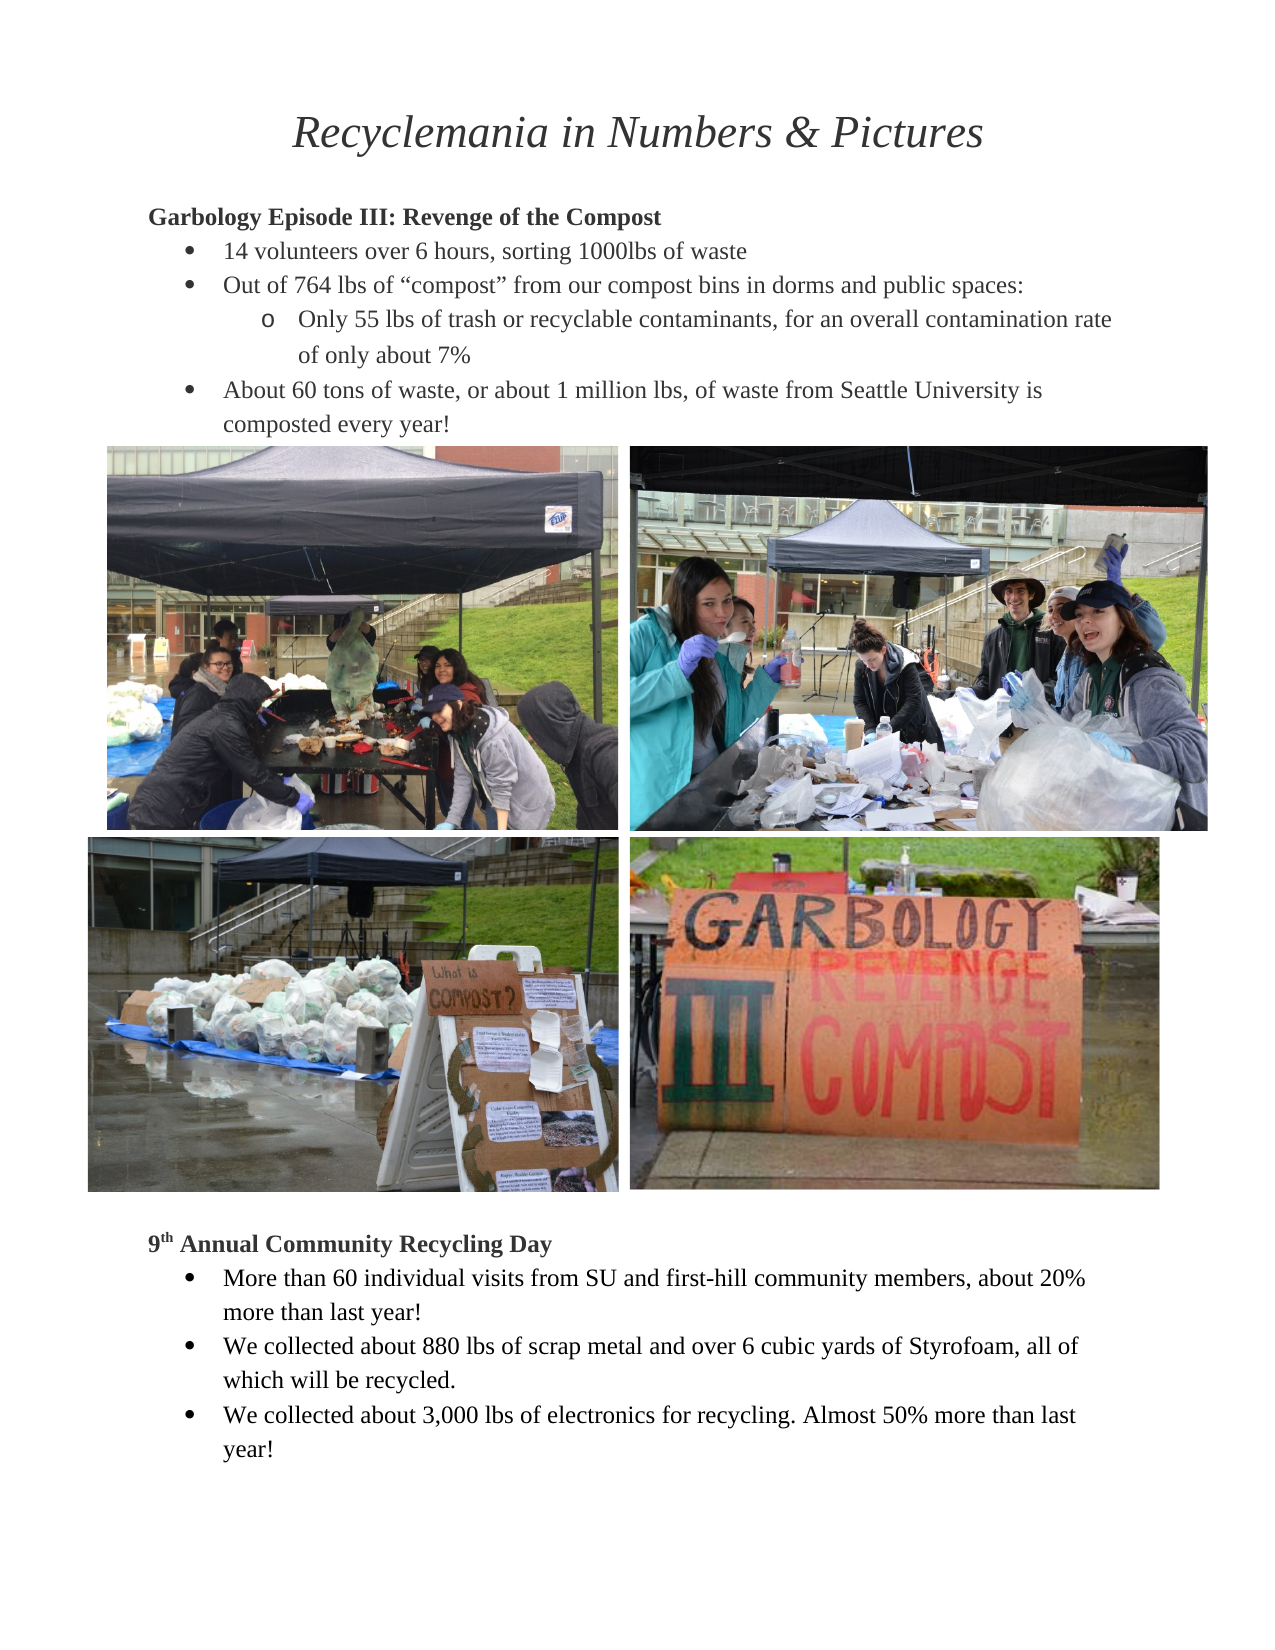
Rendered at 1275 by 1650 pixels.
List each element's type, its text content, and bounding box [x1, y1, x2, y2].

picture [107, 446, 619, 830]
list Out of 764 lbs of “compost” from our compost bins in dorms and public spaces: [185, 270, 1128, 299]
picture [629, 837, 1161, 1191]
text 9th Annual Community Recycling Day [148, 1229, 1128, 1258]
list We collected about 880 lbs of scrap metal and over 6 cubic yards of Styrofoam, all of which will be recycled. [185, 1331, 1128, 1394]
list About 60 tons of waste, or about 1 million lbs, of waste from Seattle University is composted every year! [185, 375, 1128, 438]
list Only 55 lbs of trash or recyclable contaminants, for an overall contamination rate of only about 7% [260, 304, 1128, 369]
list More than 60 individual visits from SU and first-hill community members, about 20% more than last year! [185, 1263, 1128, 1326]
picture [629, 446, 1208, 831]
text Recyclemania in Numbers & Pictures [148, 105, 1128, 158]
list 14 volunteers over 6 hours, sorting 1000lbs of waste [185, 236, 1128, 265]
text Garbology Episode III: Revenge of the Compost [148, 202, 1128, 231]
list We collected about 3,000 lbs of electronics for recycling. Almost 50% more than last year! [185, 1400, 1128, 1463]
picture [87, 837, 619, 1192]
